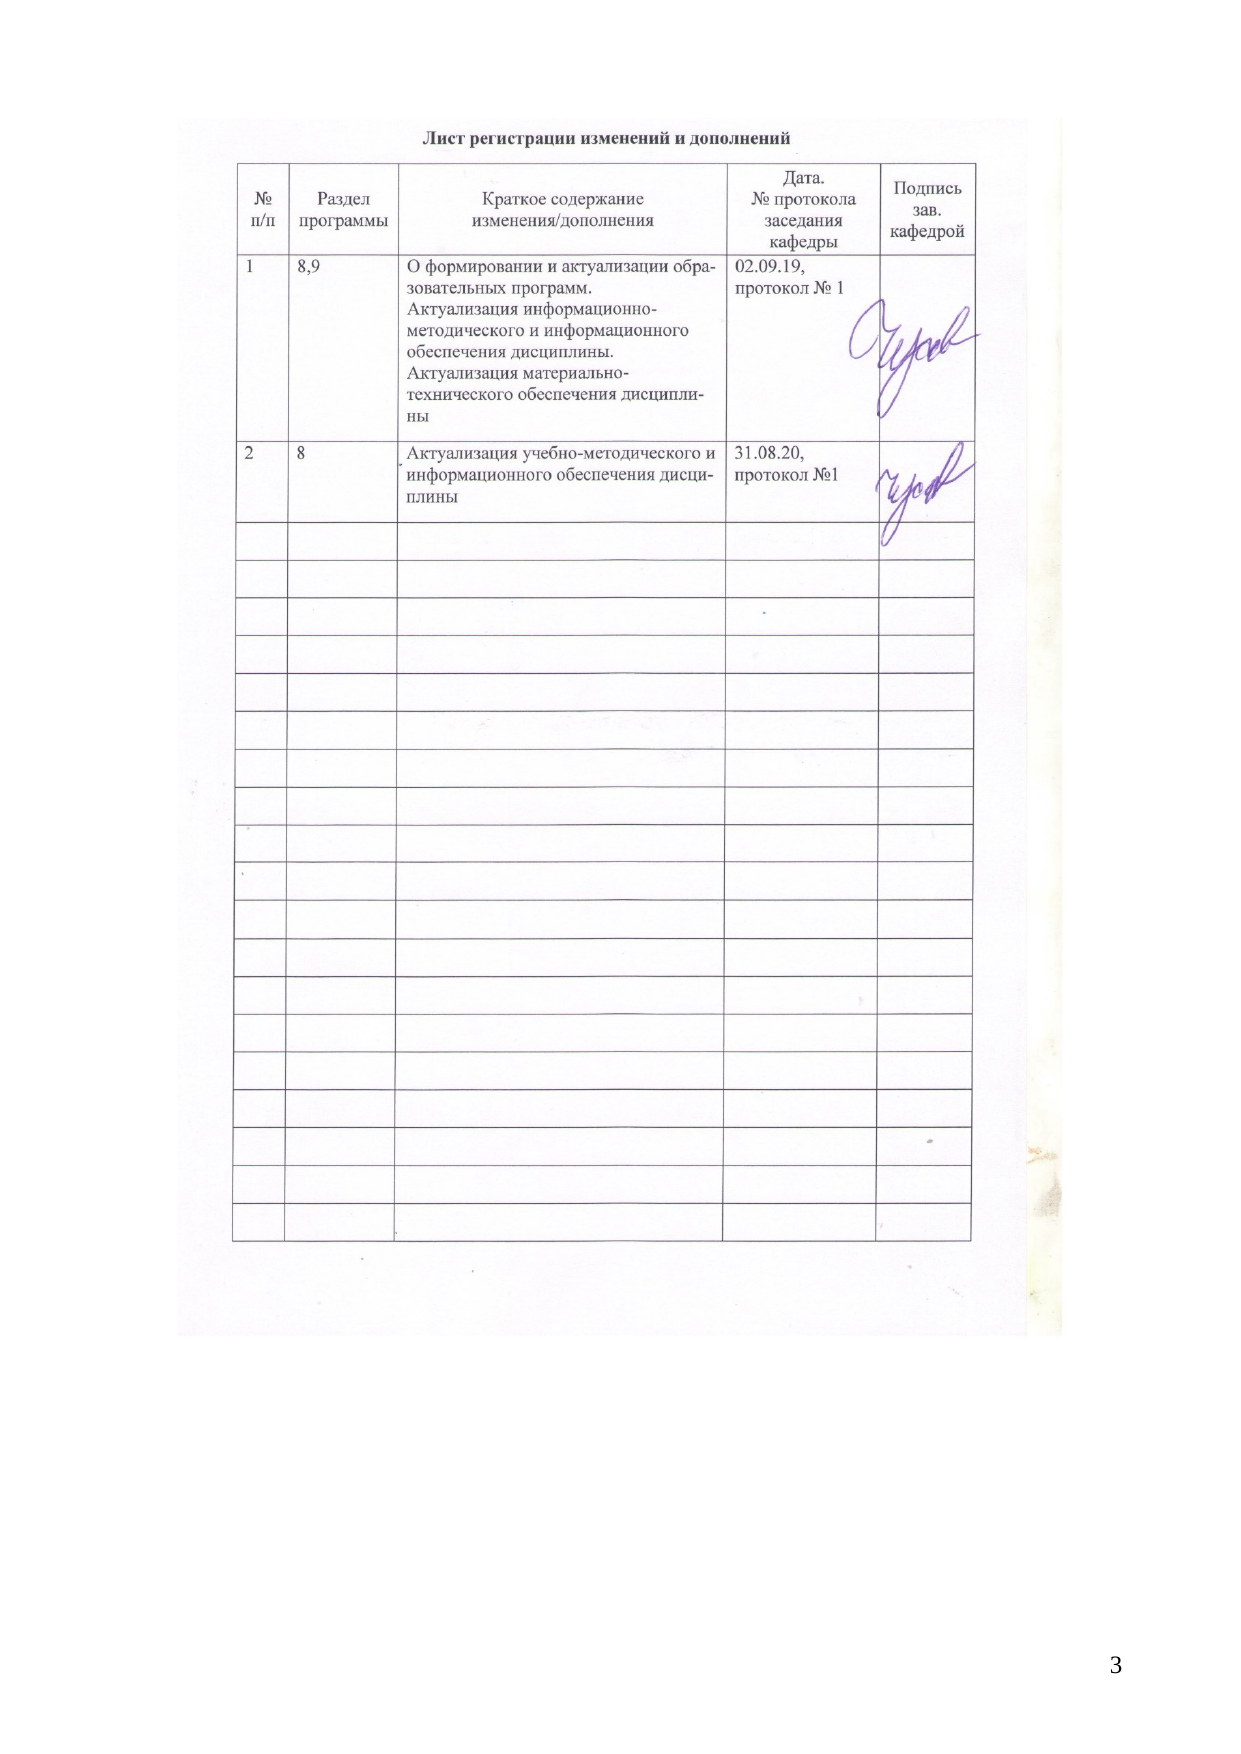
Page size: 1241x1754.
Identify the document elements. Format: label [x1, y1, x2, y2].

picture [177, 118, 1067, 1340]
